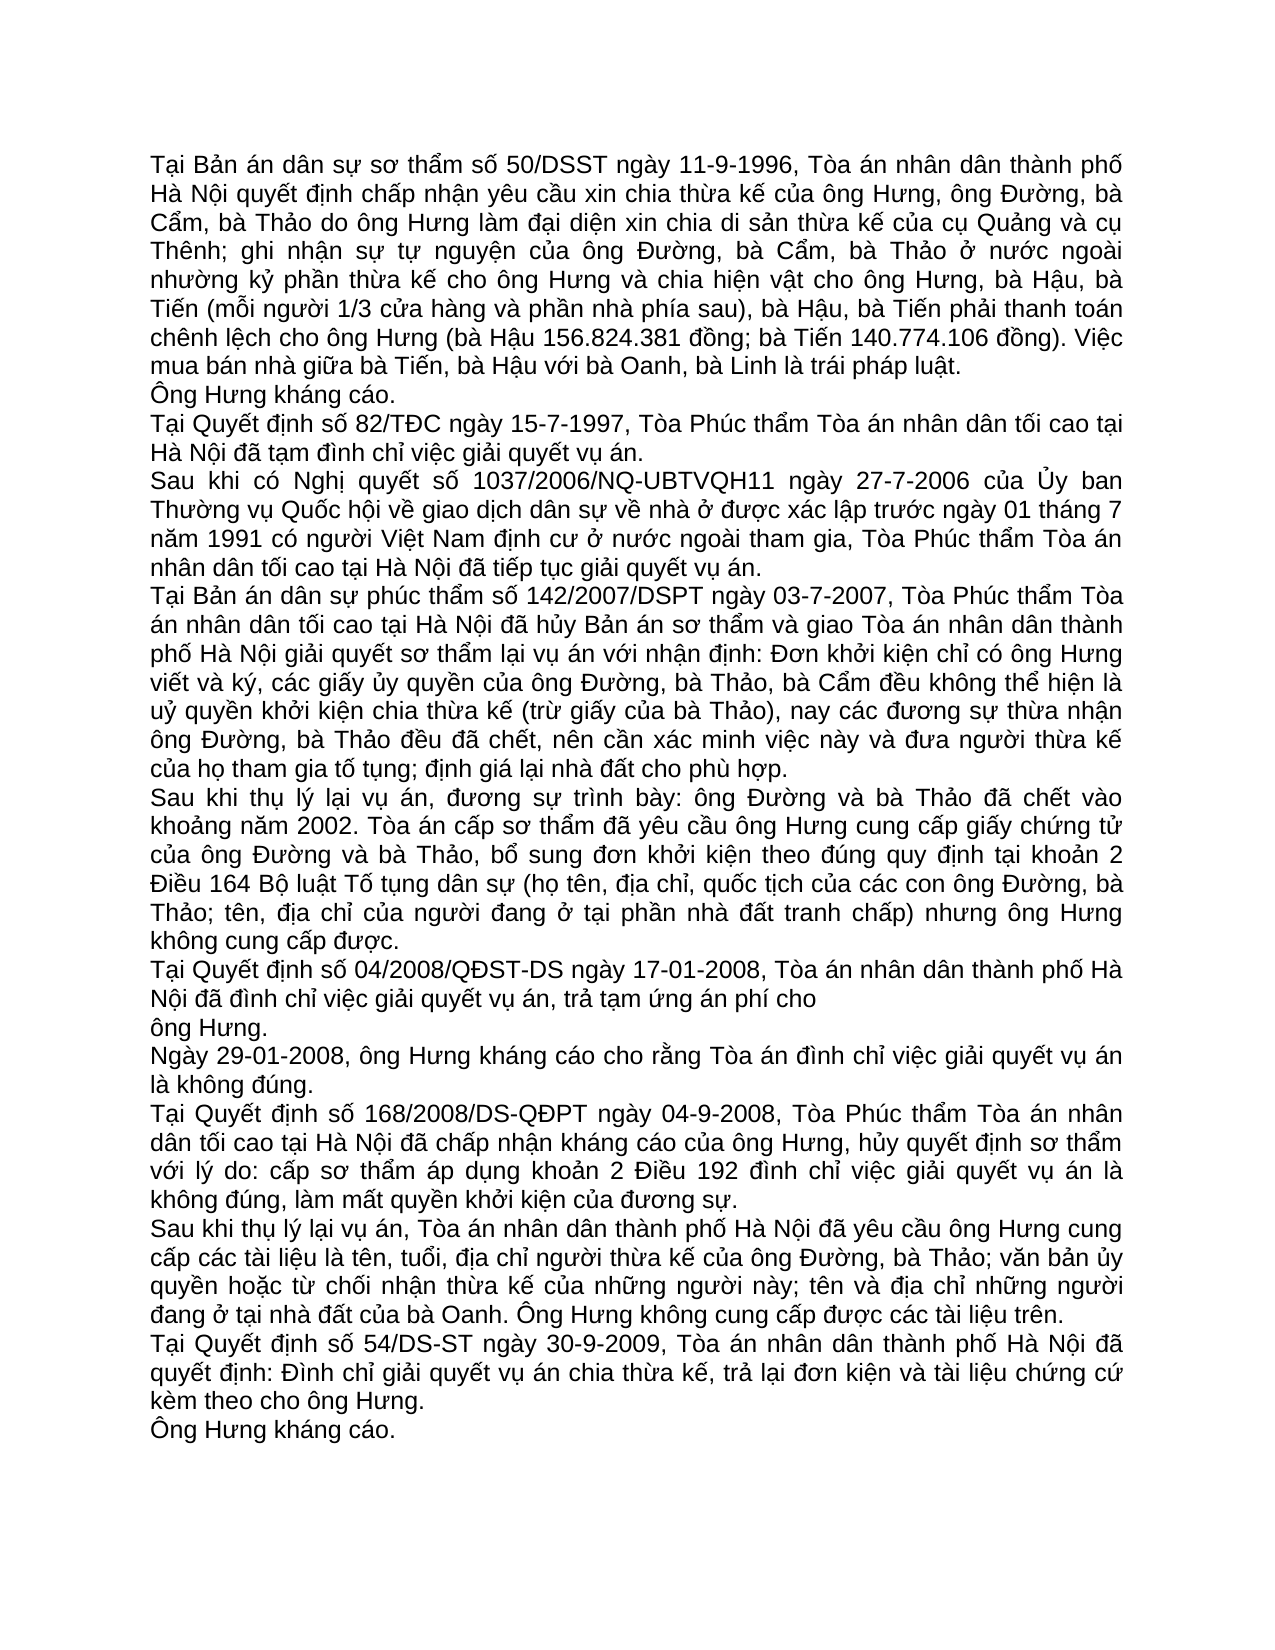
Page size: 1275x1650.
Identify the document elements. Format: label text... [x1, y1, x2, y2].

text Sau khi thụ lý lại vụ án, đương sự trình bày: ông Đường và bà Thảo đã chết vào khoảng năm 2002. Tòa án cấp sơ thẩm đã yêu cầu ông Hưng cung cấp giấy chứng tử của ông Đường và bà Thảo, bổ sung đơn khởi kiện theo đúng quy định tại khoản 2 Điều 164 Bộ luật Tố tụng dân sự (họ tên, địa chỉ, quốc tịch của các con ông Đường, bà Thảo; tên, địa chỉ của người đang ở tại phần nhà đất tranh chấp) nhưng ông Hưng không cung cấp được. [150, 782, 1125, 955]
text Tại Quyết định số 168/2008/DS-QĐPT ngày 04-9-2008, Tòa Phúc thẩm Tòa án nhân dân tối cao tại Hà Nội đã chấp nhận kháng cáo của ông Hưng, hủy quyết định sơ thẩm với lý do: cấp sơ thẩm áp dụng khoản 2 Điều 192 đình chỉ việc giải quyết vụ án là không đúng, làm mất quyền khởi kiện của đương sự. [150, 1099, 1125, 1214]
text Tại Quyết định số 54/DS-ST ngày 30-9-2009, Tòa án nhân dân thành phố Hà Nội đã quyết định: Đình chỉ giải quyết vụ án chia thừa kế, trả lại đơn kiện và tài liệu chứng cứ kèm theo cho ông Hưng. [150, 1329, 1125, 1415]
text Sau khi thụ lý lại vụ án, Tòa án nhân dân thành phố Hà Nội đã yêu cầu ông Hưng cung cấp các tài liệu là tên, tuổi, địa chỉ người thừa kế của ông Đường, bà Thảo; văn bản ủy quyền hoặc từ chối nhận thừa kế của những người này; tên và địa chỉ những người đang ở tại nhà đất của bà Oanh. Ông Hưng không cung cấp được các tài liệu trên. [150, 1214, 1125, 1329]
text Tại Quyết định số 82/TĐC ngày 15-7-1997, Tòa Phúc thẩm Tòa án nhân dân tối cao tại Hà Nội đã tạm đình chỉ việc giải quyết vụ án. [150, 409, 1125, 466]
text Tại Bản án dân sự sơ thẩm số 50/DSST ngày 11-9-1996, Tòa án nhân dân thành phố Hà Nội quyết định chấp nhận yêu cầu xin chia thừa kế của ông Hưng, ông Đường, bà Cẩm, bà Thảo do ông Hưng làm đại diện xin chia di sản thừa kế của cụ Quảng và cụ Thênh; ghi nhận sự tự nguyện của ông Đường, bà Cẩm, bà Thảo ở nước ngoài nhường kỷ phần thừa kế cho ông Hưng và chia hiện vật cho ông Hưng, bà Hậu, bà Tiến (mỗi người 1/3 cửa hàng và phần nhà phía sau), bà Hậu, bà Tiến phải thanh toán chênh lệch cho ông Hưng (bà Hậu 156.824.381 đồng; bà Tiến 140.774.106 đồng). Việc mua bán nhà giữa bà Tiến, bà Hậu với bà Oanh, bà Linh là trái pháp luật. [150, 150, 1125, 380]
text ông Hưng. [150, 1012, 1125, 1041]
text Ông Hưng kháng cáo. [150, 1415, 1125, 1444]
text Ngày 29-01-2008, ông Hưng kháng cáo cho rằng Tòa án đình chỉ việc giải quyết vụ án là không đúng. [150, 1041, 1125, 1099]
text Tại Quyết định số 04/2008/QĐST-DS ngày 17-01-2008, Tòa án nhân dân thành phố Hà Nội đã đình chỉ việc giải quyết vụ án, trả tạm ứng án phí cho [150, 955, 1125, 1012]
text Ông Hưng kháng cáo. [150, 380, 1125, 409]
text Sau khi có Nghị quyết số 1037/2006/NQ-UBTVQH11 ngày 27-7-2006 của Ủy ban Thường vụ Quốc hội về giao dịch dân sự về nhà ở được xác lập trước ngày 01 tháng 7 năm 1991 có người Việt Nam định cư ở nước ngoài tham gia, Tòa Phúc thẩm Tòa án nhân dân tối cao tại Hà Nội đã tiếp tục giải quyết vụ án. [150, 466, 1125, 581]
text Tại Bản án dân sự phúc thẩm số 142/2007/DSPT ngày 03-7-2007, Tòa Phúc thẩm Tòa án nhân dân tối cao tại Hà Nội đã hủy Bản án sơ thẩm và giao Tòa án nhân dân thành phố Hà Nội giải quyết sơ thẩm lại vụ án với nhận định: Đơn khởi kiện chỉ có ông Hưng viết và ký, các giấy ủy quyền của ông Đường, bà Thảo, bà Cẩm đều không thể hiện là uỷ quyền khởi kiện chia thừa kế (trừ giấy của bà Thảo), nay các đương sự thừa nhận ông Đường, bà Thảo đều đã chết, nên cần xác minh việc này và đưa người thừa kế của họ tham gia tố tụng; định giá lại nhà đất cho phù hợp. [150, 581, 1125, 782]
